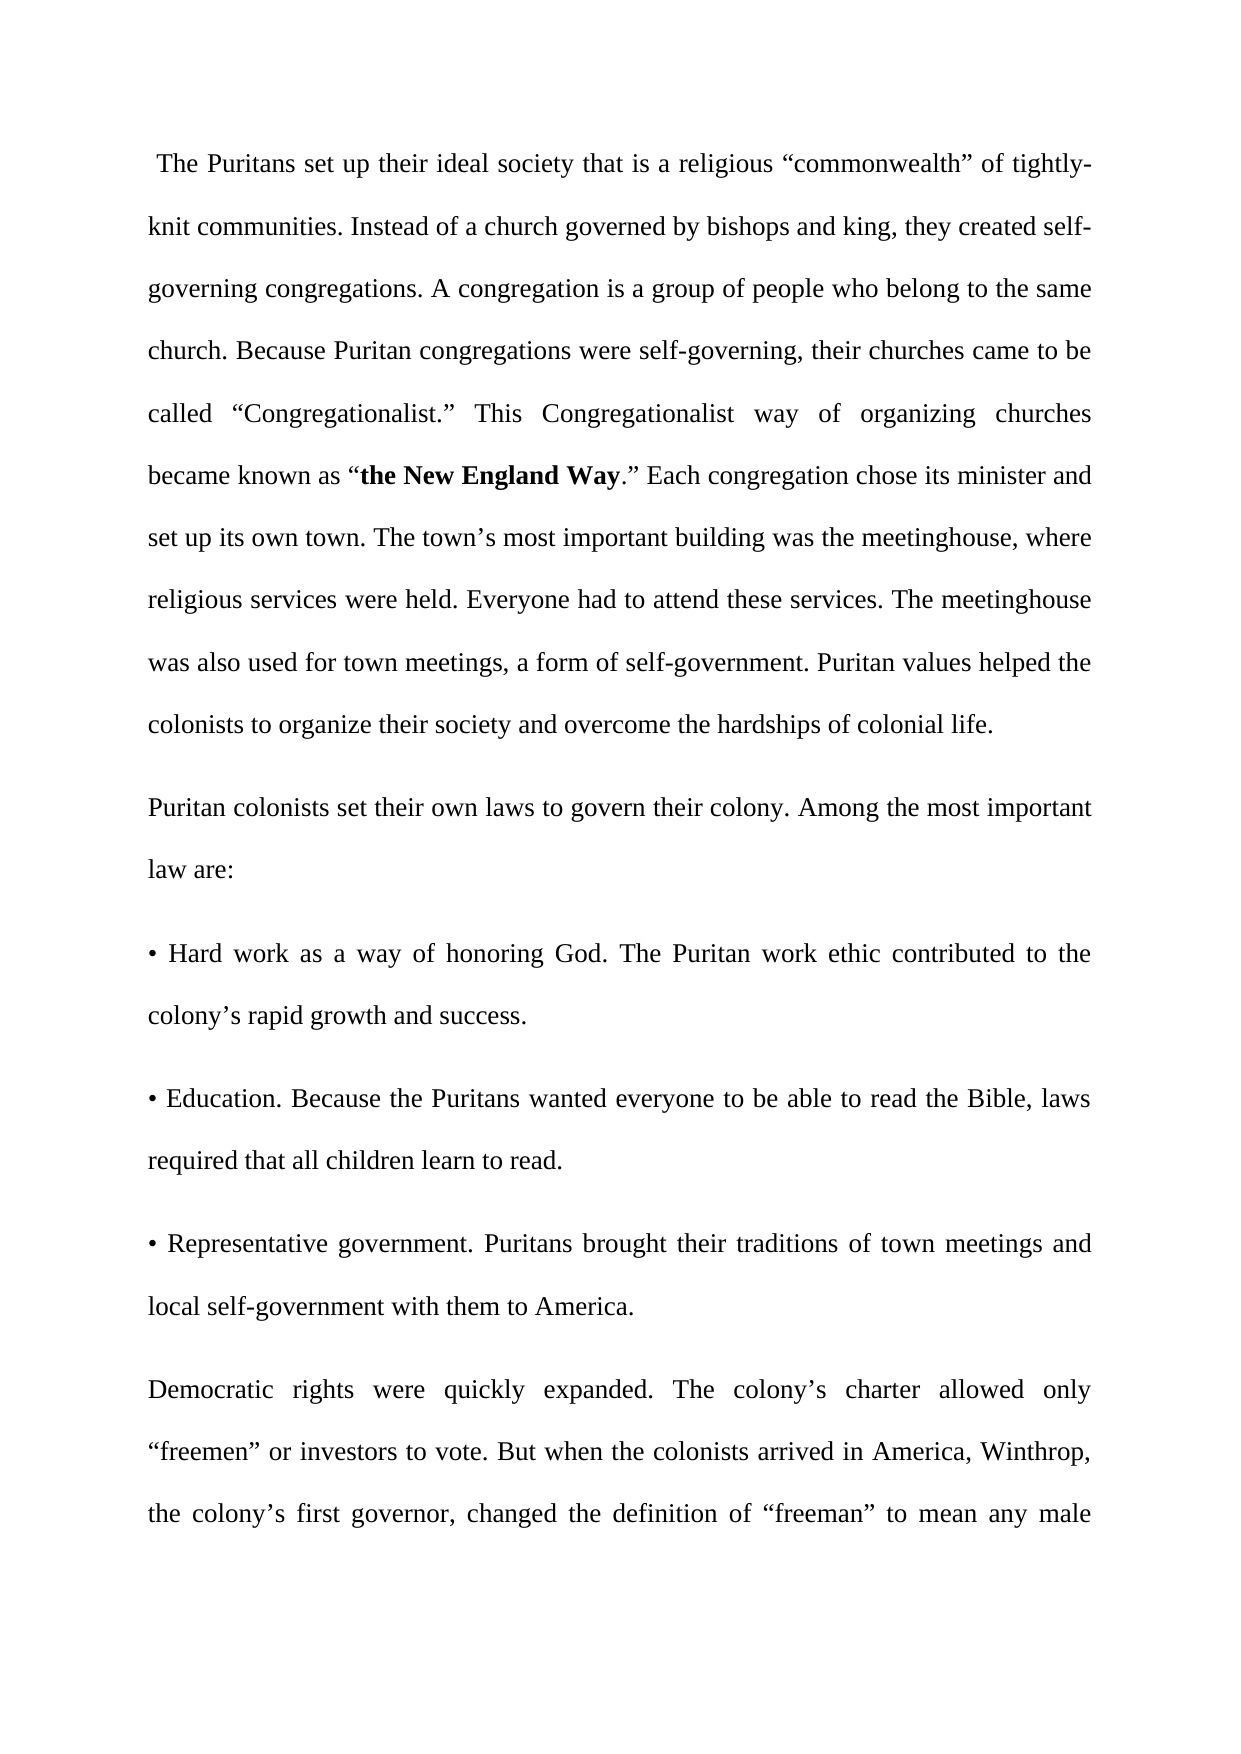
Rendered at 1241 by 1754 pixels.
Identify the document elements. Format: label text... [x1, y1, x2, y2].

text The Puritans set up their ideal society that is a religious “commonwealth” of tightly-knit communities. Instead of a church governed by bishops and king, they created self-governing congregations. A congregation is a group of people who belong to the same church. Because Puritan congregations were self-governing, their churches came to be called “Congregationalist.” This Congregationalist way of organizing churches became known as “the New England Way.” Each congregation chose its minister and set up its own town. The town’s most important building was the meetinghouse, where religious services were held. Everyone had to attend these services. The meetinghouse was also used for town meetings, a form of self-government. Puritan values helped the colonists to organize their society and overcome the hardships of colonial life. [148, 148, 1093, 739]
text • Representative government. Puritans brought their traditions of town meetings and local self-government with them to America. [148, 1228, 1093, 1321]
text • Hard work as a way of honoring God. The Puritan work ethic contributed to the colony’s rapid growth and success. [148, 937, 1093, 1030]
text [148, 1373, 1093, 1529]
text • Education. Because the Puritans wanted everyone to be able to read the Bible, laws required that all children learn to read. [148, 1082, 1093, 1176]
text Puritan colonists set their own laws to govern their colony. Among the most important law are: [148, 791, 1093, 885]
